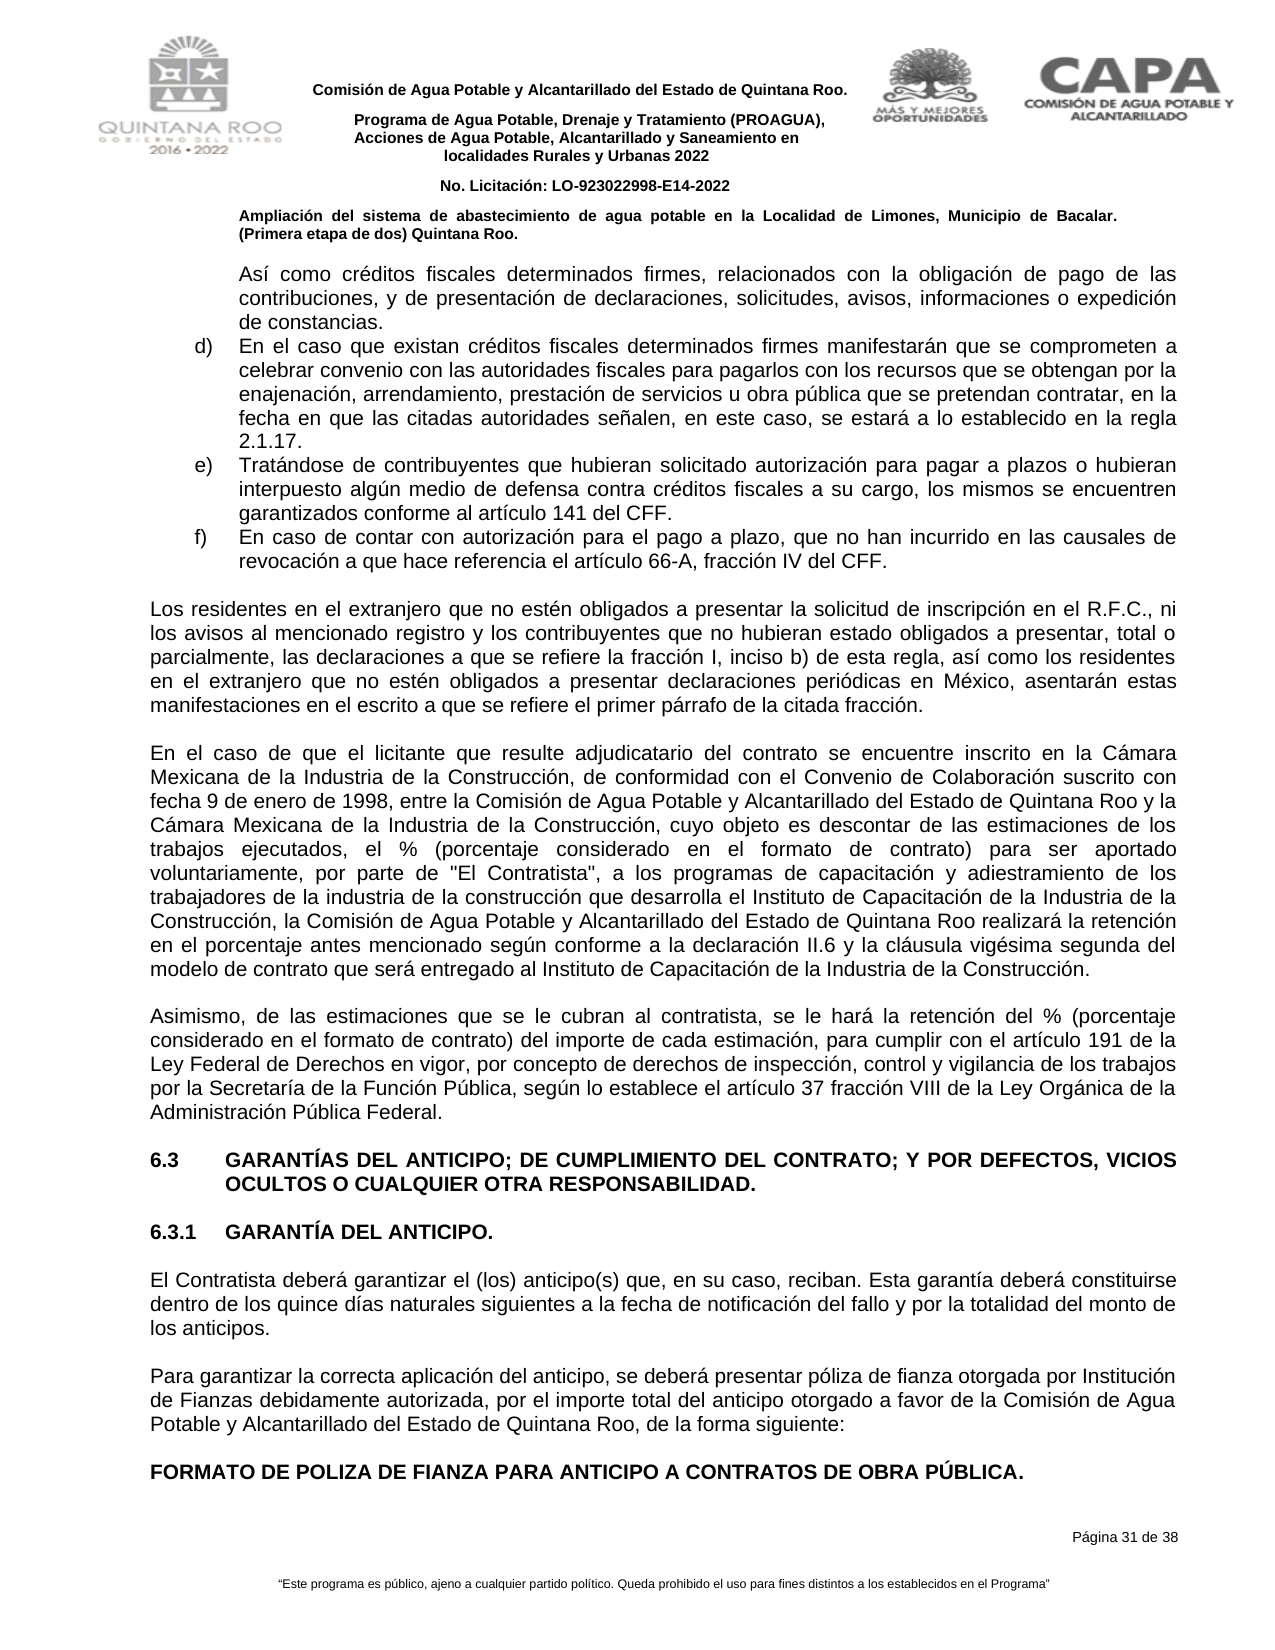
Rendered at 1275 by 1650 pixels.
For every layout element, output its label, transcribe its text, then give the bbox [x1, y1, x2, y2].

text En el caso de que el licitante que resulte adjudicatario del contrato se encuentre inscrito en la Cámara Mexicana de la Industria de la Construcción, de conformidad con el Convenio de Colaboración suscrito con fecha 9 de enero de 1998, entre la Comisión de Agua Potable y Alcantarillado del Estado de Quintana Roo y la Cámara Mexicana de la Industria de la Construcción, cuyo objeto es descontar de las estimaciones de los trabajos ejecutados, el % (porcentaje considerado en el formato de contrato) para ser aportado voluntariamente, por parte de "El Contratista", a los programas de capacitación y adiestramiento de los trabajadores de la industria de la construcción que desarrolla el Instituto de Capacitación de la Industria de la Construcción, la Comisión de Agua Potable y Alcantarillado del Estado de Quintana Roo realizará la retención en el porcentaje antes mencionado según conforme a la declaración II.6 y la cláusula vigésima segunda del modelo de contrato que será entregado al Instituto de Capacitación de la Industria de la Construcción. [150, 741, 1178, 980]
text El Contratista deberá garantizar el (los) anticipo(s) que, en su caso, reciban. Esta garantía deberá constituirse dentro de los quince días naturales siguientes a la fecha de notificación del fallo y por la totalidad del monto de los anticipos. [150, 1268, 1178, 1340]
text e) Tratándose de contribuyentes que hubieran solicitado autorización para pagar a plazos o hubieran interpuesto algún medio de defensa contra créditos fiscales a su cargo, los mismos se encuentren garantizados conforme al artículo 141 del CFF. [194, 453, 1178, 525]
text Para garantizar la correcta aplicación del anticipo, se deberá presentar póliza de fianza otorgada por Institución de Fianzas debidamente autorizada, por el importe total del anticipo otorgado a favor de la Comisión de Agua Potable y Alcantarillado del Estado de Quintana Roo, de la forma siguiente: [150, 1364, 1178, 1436]
picture [92, 4, 1238, 175]
text Los residentes en el extranjero que no estén obligados a presentar la solicitud de inscripción en el R.F.C., ni los avisos al mencionado registro y los contribuyentes que no hubieran estado obligados a presentar, total o parcialmente, las declaraciones a que se refiere la fracción I, inciso b) de esta regla, así como los residentes en el extranjero que no estén obligados a presentar declaraciones periódicas en México, asentarán estas manifestaciones en el escrito a que se refiere el primer párrafo de la citada fracción. [150, 597, 1178, 717]
text f) En caso de contar con autorización para el pago a plazo, que no han incurrido en las causales de revocación a que hace referencia el artículo 66-A, fracción IV del CFF. [194, 525, 1178, 573]
text 6.3.1 GARANTÍA DEL ANTICIPO. [150, 1220, 1178, 1244]
text Asimismo, de las estimaciones que se le cubran al contratista, se le hará la retención del % (porcentaje considerado en el formato de contrato) del importe de cada estimación, para cumplir con el artículo 191 de la Ley Federal de Derechos en vigor, por concepto de derechos de inspección, control y vigilancia de los trabajos por la Secretaría de la Función Pública, según lo establece el artículo 37 fracción VIII de la Ley Orgánica de la Administración Pública Federal. [150, 1004, 1178, 1124]
text FORMATO DE POLIZA DE FIANZA PARA ANTICIPO A CONTRATOS DE OBRA PÚBLICA. [150, 1459, 1178, 1483]
text 6.3 GARANTÍAS DEL ANTICIPO; DE CUMPLIMIENTO DEL CONTRATO; Y POR DEFECTOS, VICIOS OCULTOS O CUALQUIER OTRA RESPONSABILIDAD. [150, 1148, 1178, 1196]
text Así como créditos fiscales determinados firmes, relacionados con la obligación de pago de las contribuciones, y de presentación de declaraciones, solicitudes, avisos, informaciones o expedición de constancias. [194, 262, 1178, 333]
text d) En el caso que existan créditos fiscales determinados firmes manifestarán que se comprometen a celebrar convenio con las autoridades fiscales para pagarlos con los recursos que se obtengan por la enajenación, arrendamiento, prestación de servicios u obra pública que se pretendan contratar, en la fecha en que las citadas autoridades señalen, en este caso, se estará a lo establecido en la regla 2.1.17. [194, 333, 1178, 453]
